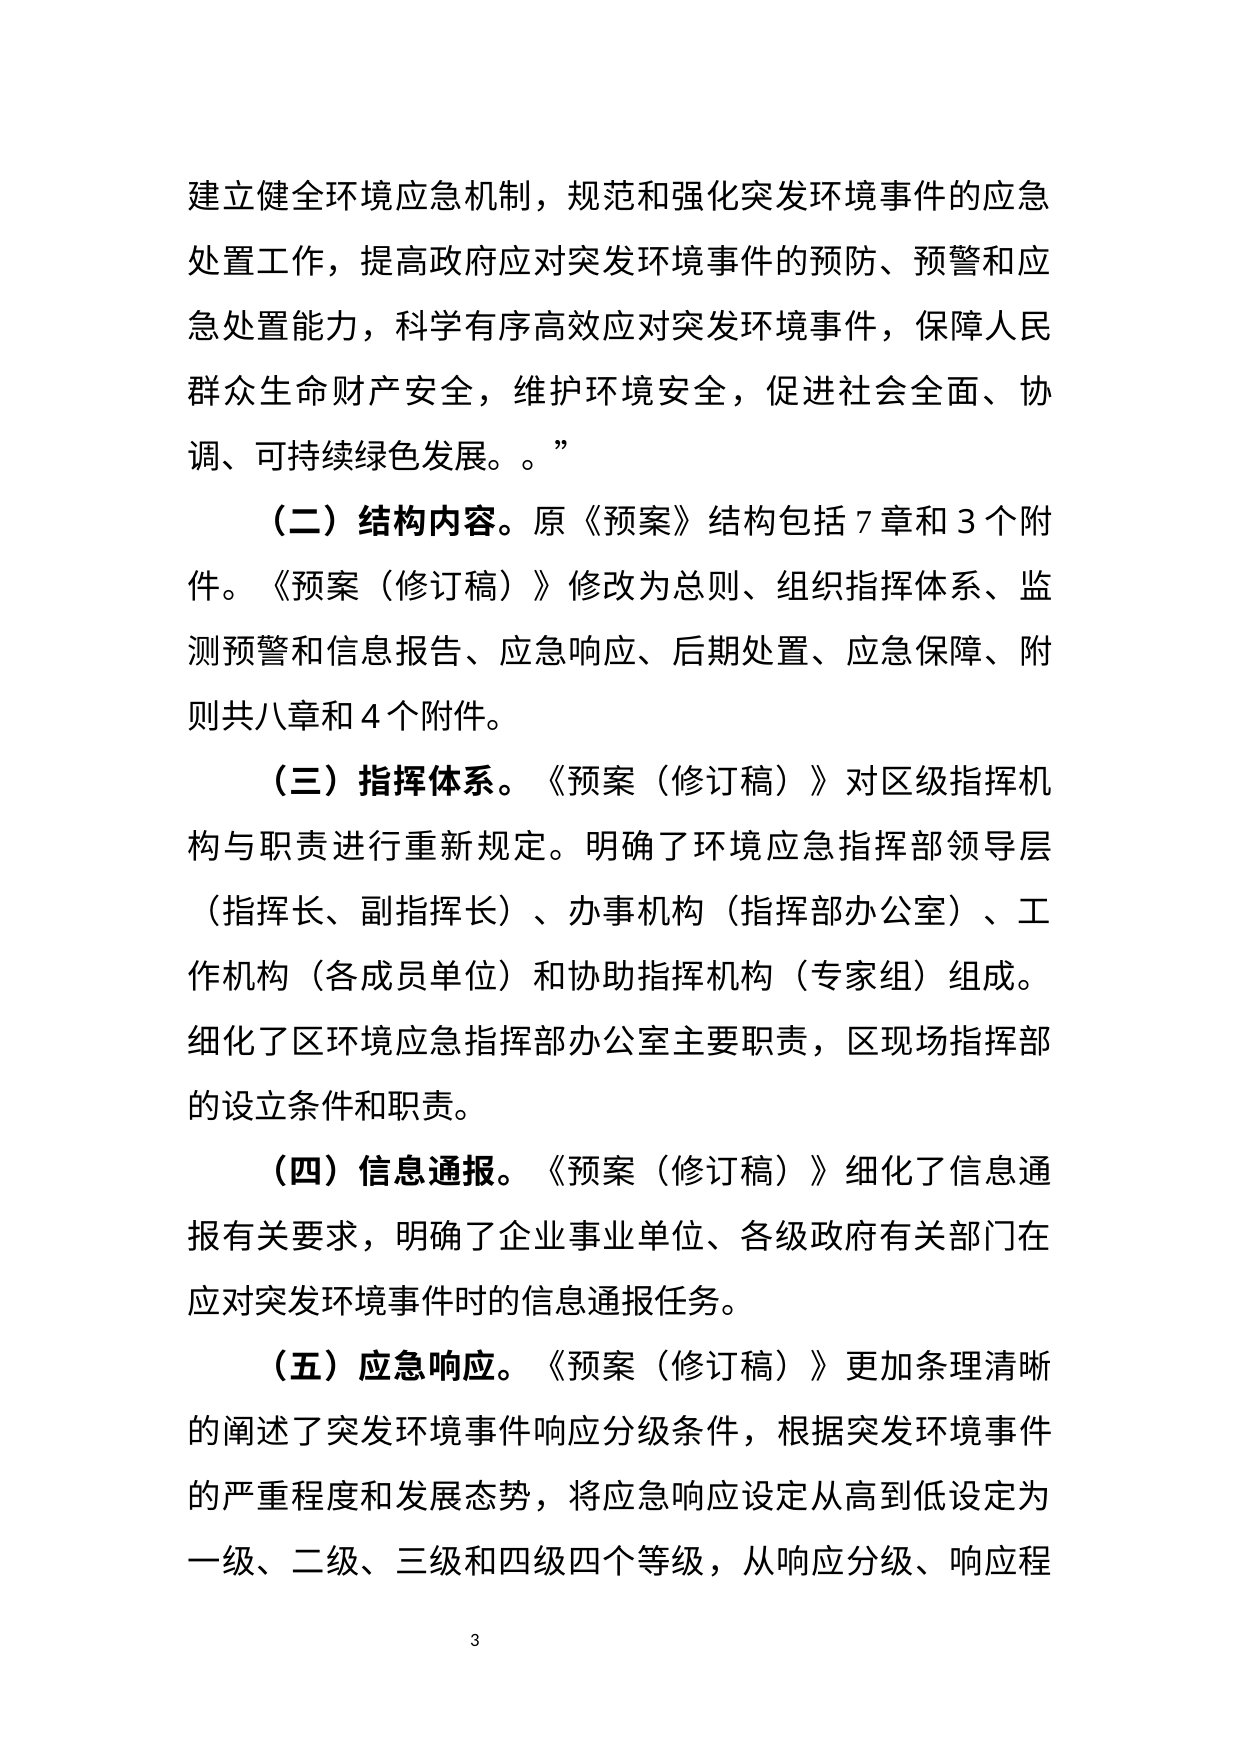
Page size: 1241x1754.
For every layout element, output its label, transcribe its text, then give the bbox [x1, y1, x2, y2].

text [187, 1332, 1053, 1592]
text （三）指挥体系。《预案（修订稿）》对区级指挥机构与职责进行重新规定。明确了环境应急指挥部领导层（指挥长、副指挥长）、办事机构（指挥部办公室）、工作机构（各成员单位）和协助指挥机构（专家组）组成。细化了区环境应急指挥部办公室主要职责，区现场指挥部的设立条件和职责。 [187, 747, 1053, 1137]
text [187, 162, 1053, 487]
text （二）结构内容。原《预案》结构包括7章和3个附件。《预案（修订稿）》修改为总则、组织指挥体系、监测预警和信息报告、应急响应、后期处置、应急保障、附则共八章和4个附件。 [187, 487, 1053, 747]
text （四）信息通报。《预案（修订稿）》细化了信息通报有关要求，明确了企业事业单位、各级政府有关部门在应对突发环境事件时的信息通报任务。 [187, 1137, 1053, 1332]
